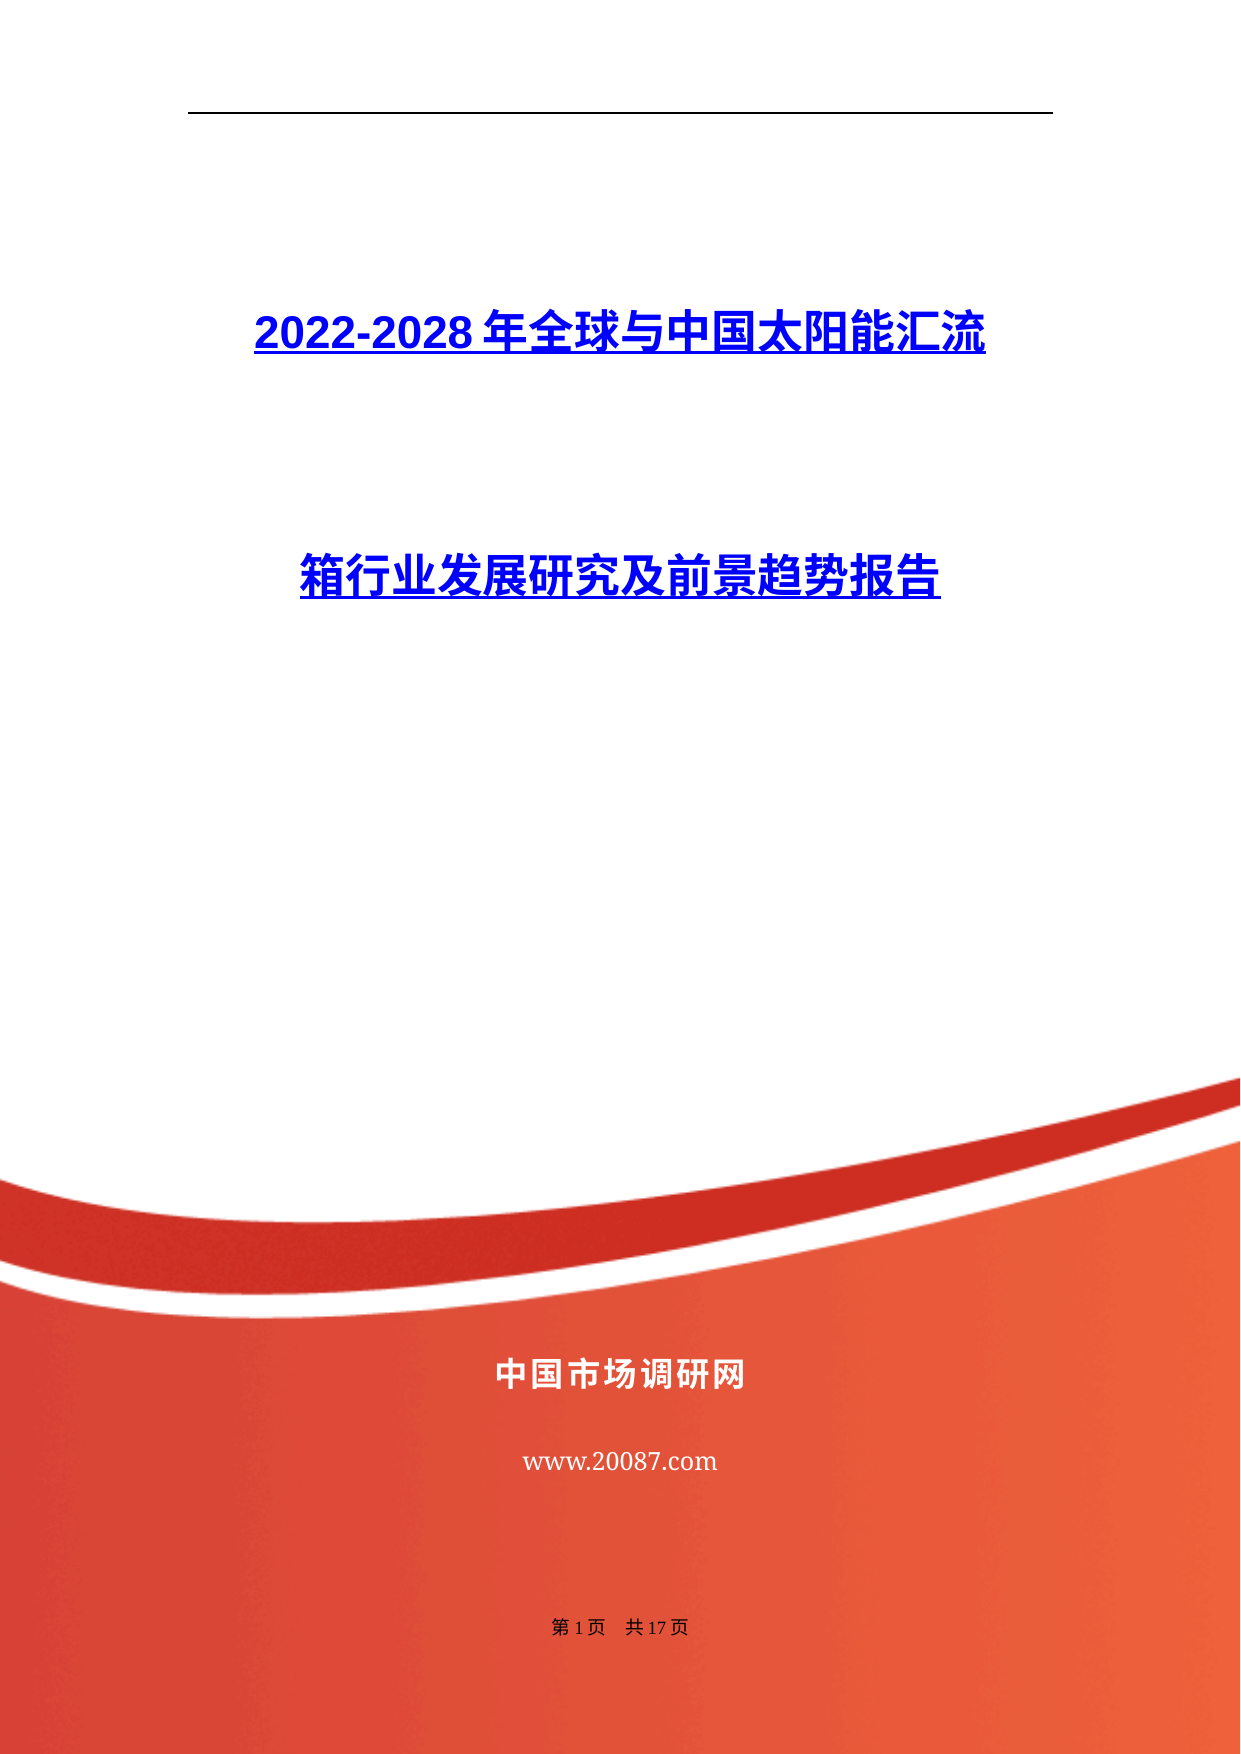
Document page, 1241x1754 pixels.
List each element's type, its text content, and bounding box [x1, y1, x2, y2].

text www.20087.com [187, 1428, 1053, 1493]
subtitle 中国市场调研网 [187, 1339, 1053, 1404]
picture [0, 1006, 1241, 1754]
table_header 2022-2028年全球与中国太阳能汇流箱行业发展研究及前景趋势报告 [188, 207, 1053, 773]
